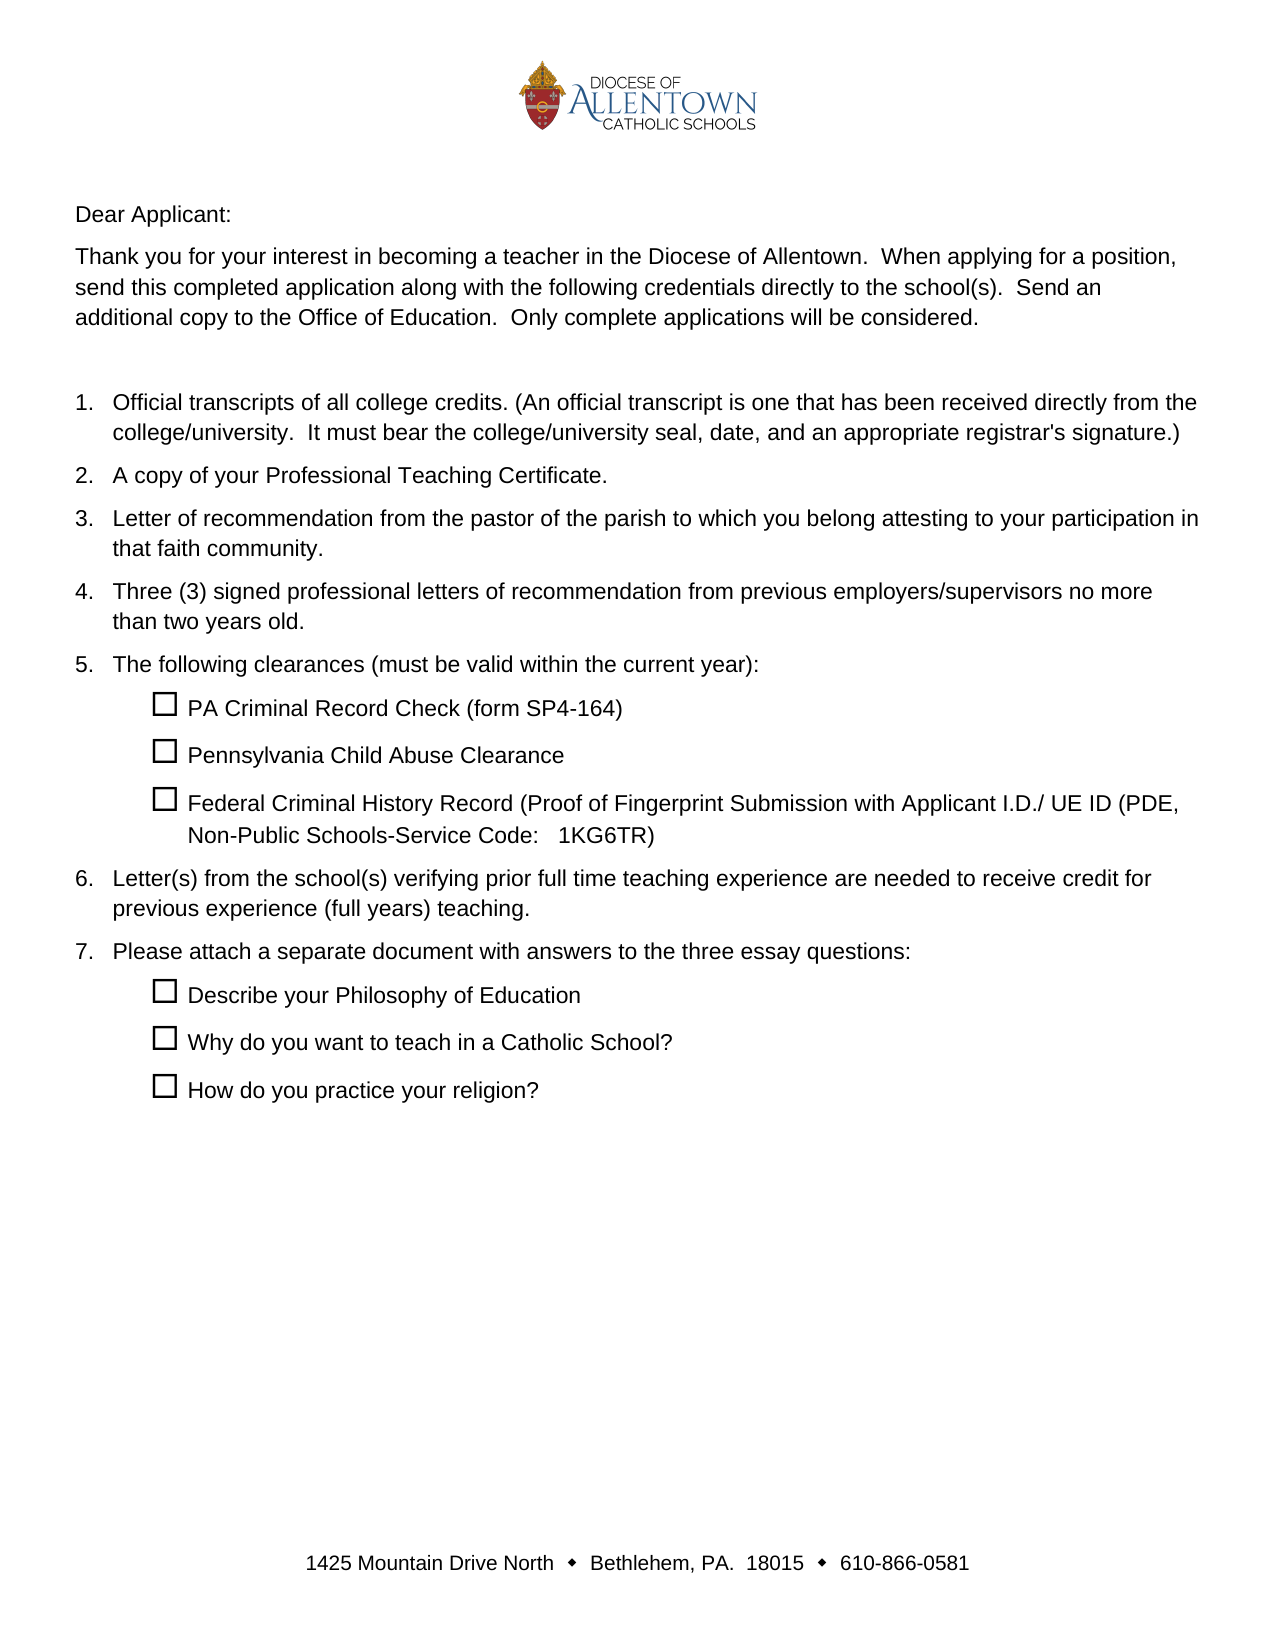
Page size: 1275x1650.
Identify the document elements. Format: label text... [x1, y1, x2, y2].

list Please attach a separate document with answers to the three essay questions: [75, 938, 1200, 964]
list Pennsylvania Child Abuse Clearance [150, 741, 1200, 771]
picture [506, 46, 769, 146]
list Three (3) signed professional letters of recommendation from previous employers/supervisors no more than two years old. [75, 578, 1200, 634]
list Why do you want to teach in a Catholic School? [150, 1028, 1200, 1058]
list Federal Criminal History Record (Proof of Fingerprint Submission with Applicant I.D./ UE ID (PDE, Non-Public Schools-Service Code: 1KG6TR) [150, 788, 1200, 848]
list Describe your Philosophy of Education [150, 980, 1200, 1011]
list PA Criminal Record Check (form SP4-164) [150, 693, 1200, 723]
list Letter(s) from the school(s) verifying prior full time teaching experience are needed to receive credit for previous experience (full years) teaching. [75, 865, 1200, 921]
list The following clearances (must be valid within the current year): [75, 651, 1200, 677]
list How do you practice your religion? [150, 1075, 1200, 1105]
text Thank you for your interest in becoming a teacher in the Diocese of Allentown. When applying for a position, send this completed application along with the following credentials directly to the school(s). Send an additional copy to the Office of Education. Only complete applications will be considered. [75, 243, 1200, 330]
text Dear Applicant: [75, 201, 1200, 227]
list Official transcripts of all college credits. (An official transcript is one that has been received directly from the college/university. It must bear the college/university seal, date, and an appropriate registrar's signature.) [75, 389, 1200, 446]
list A copy of your Professional Teaching Certificate. [75, 462, 1200, 488]
list Letter of recommendation from the pastor of the parish to which you belong attesting to your participation in that faith community. [75, 505, 1200, 561]
